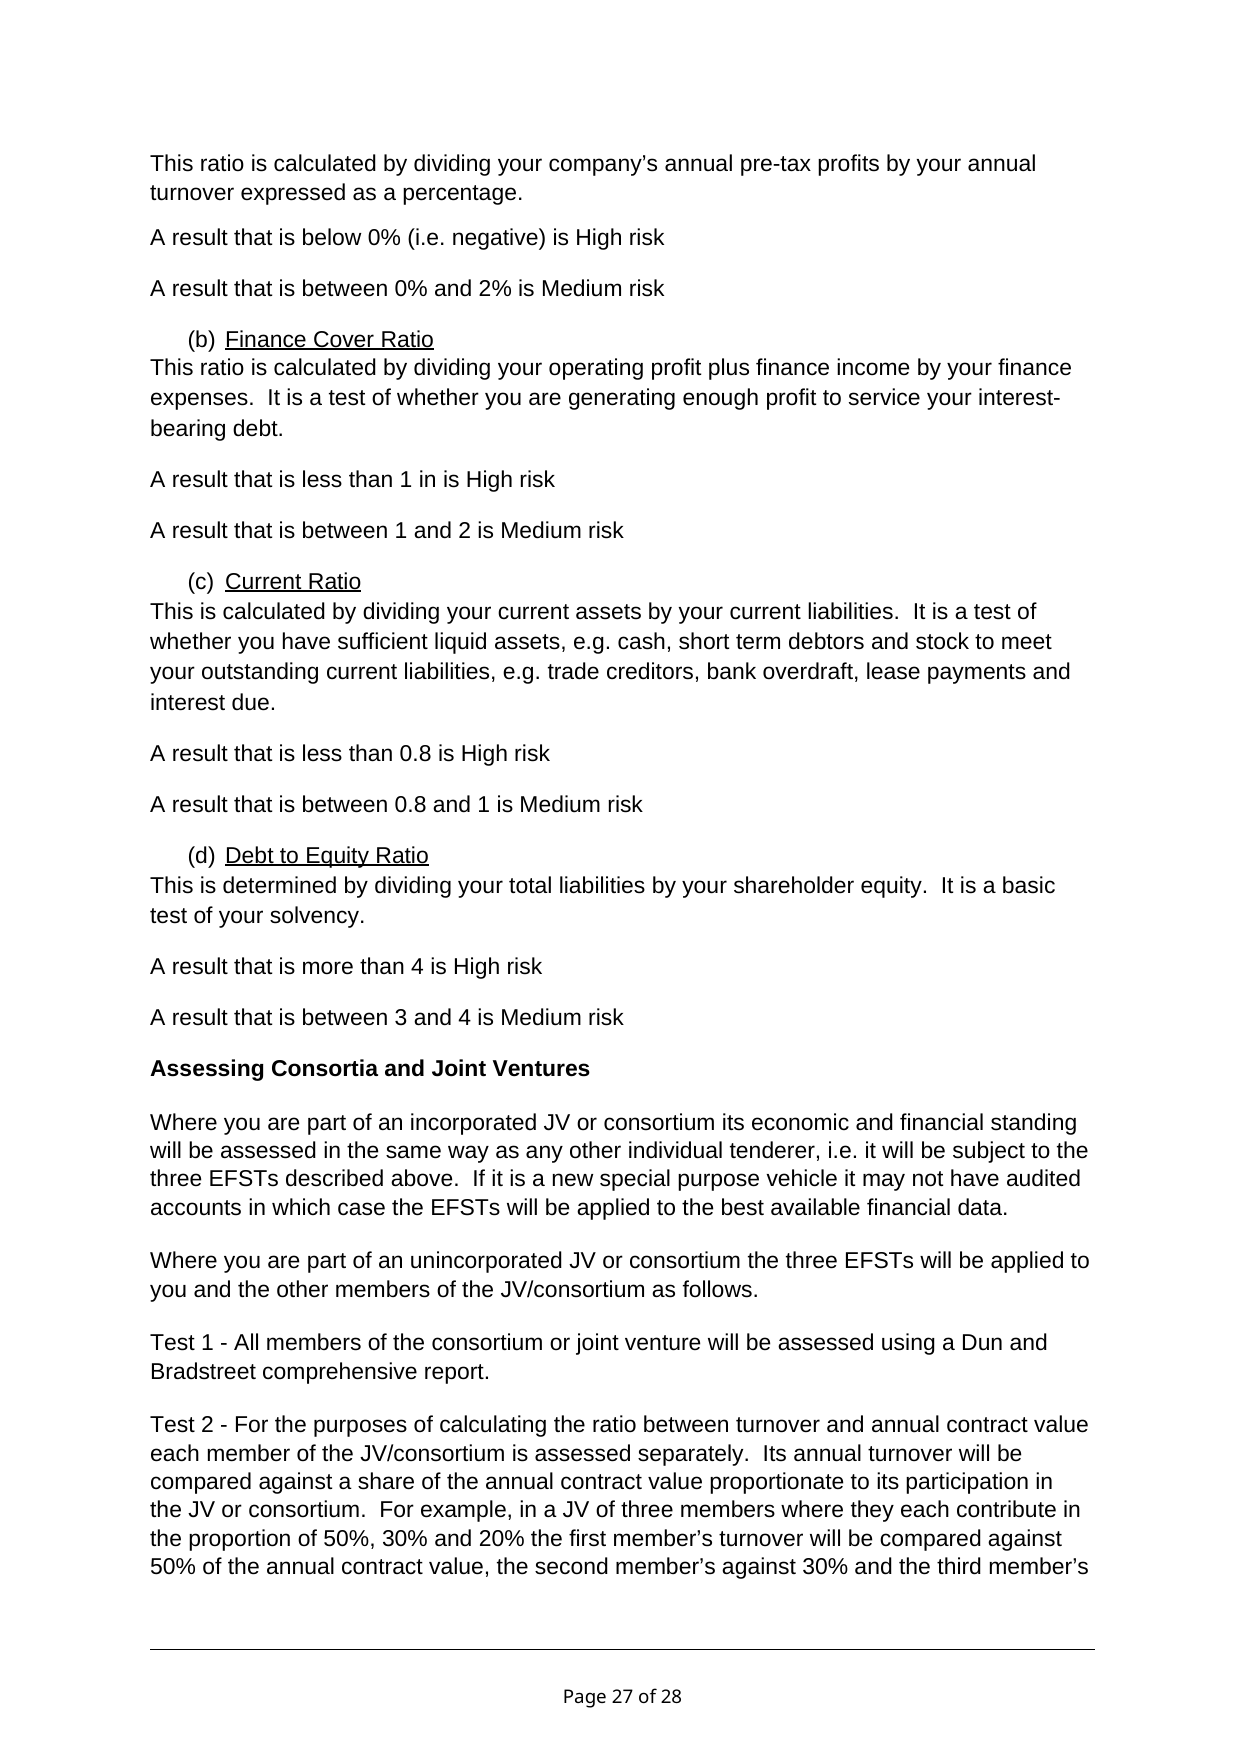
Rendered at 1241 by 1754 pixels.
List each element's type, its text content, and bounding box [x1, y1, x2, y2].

list Debt to Equity Ratio [187, 842, 1090, 868]
text Assessing Consortia and Joint Ventures [150, 1055, 1090, 1081]
text A result that is less than 0.8 is High risk [150, 739, 1090, 766]
text A result that is between 0.8 and 1 is Medium risk [150, 791, 1090, 817]
text Test 1 - All members of the consortium or joint venture will be assessed using a Dun and Bradstreet comprehensive report. [150, 1329, 1090, 1384]
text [150, 1411, 1090, 1579]
text A result that is less than 1 in is High risk [150, 466, 1090, 492]
text A result that is between 0% and 2% is Medium risk [150, 274, 1090, 301]
text Where you are part of an unincorporated JV or consortium the three EFSTs will be applied to you and the other members of the JV/consortium as follows. [150, 1247, 1090, 1302]
text A result that is more than 4 is High risk [150, 953, 1090, 979]
list Current Ratio [187, 568, 1090, 594]
text This is determined by dividing your total liabilities by your shareholder equity. It is a basic test of your solvency. [150, 872, 1090, 928]
text This ratio is calculated by dividing your operating profit plus finance income by your finance expenses. It is a test of whether you are generating enough profit to service your interest-bearing debt. [150, 354, 1090, 441]
text A result that is between 3 and 4 is Medium risk [150, 1004, 1090, 1030]
text Where you are part of an incorporated JV or consortium its economic and financial standing will be assessed in the same way as any other individual tenderer, i.e. it will be subject to the three EFSTs described above. If it is a new special purpose vehicle it may not have audited accounts in which case the EFSTs will be applied to the best available financial data. [150, 1108, 1090, 1220]
text This ratio is calculated by dividing your company’s annual pre-tax profits by your annual turnover expressed as a percentage. [150, 150, 1090, 205]
text This is calculated by dividing your current assets by your current liabilities. It is a test of whether you have sufficient liquid assets, e.g. cash, short term debtors and stock to meet your outstanding current liabilities, e.g. trade creditors, bank overdraft, lease payments and interest due. [150, 598, 1090, 715]
list Finance Cover Ratio [187, 326, 1090, 352]
text A result that is between 1 and 2 is Medium risk [150, 517, 1090, 543]
text A result that is below 0% (i.e. negative) is High risk [150, 223, 1090, 250]
